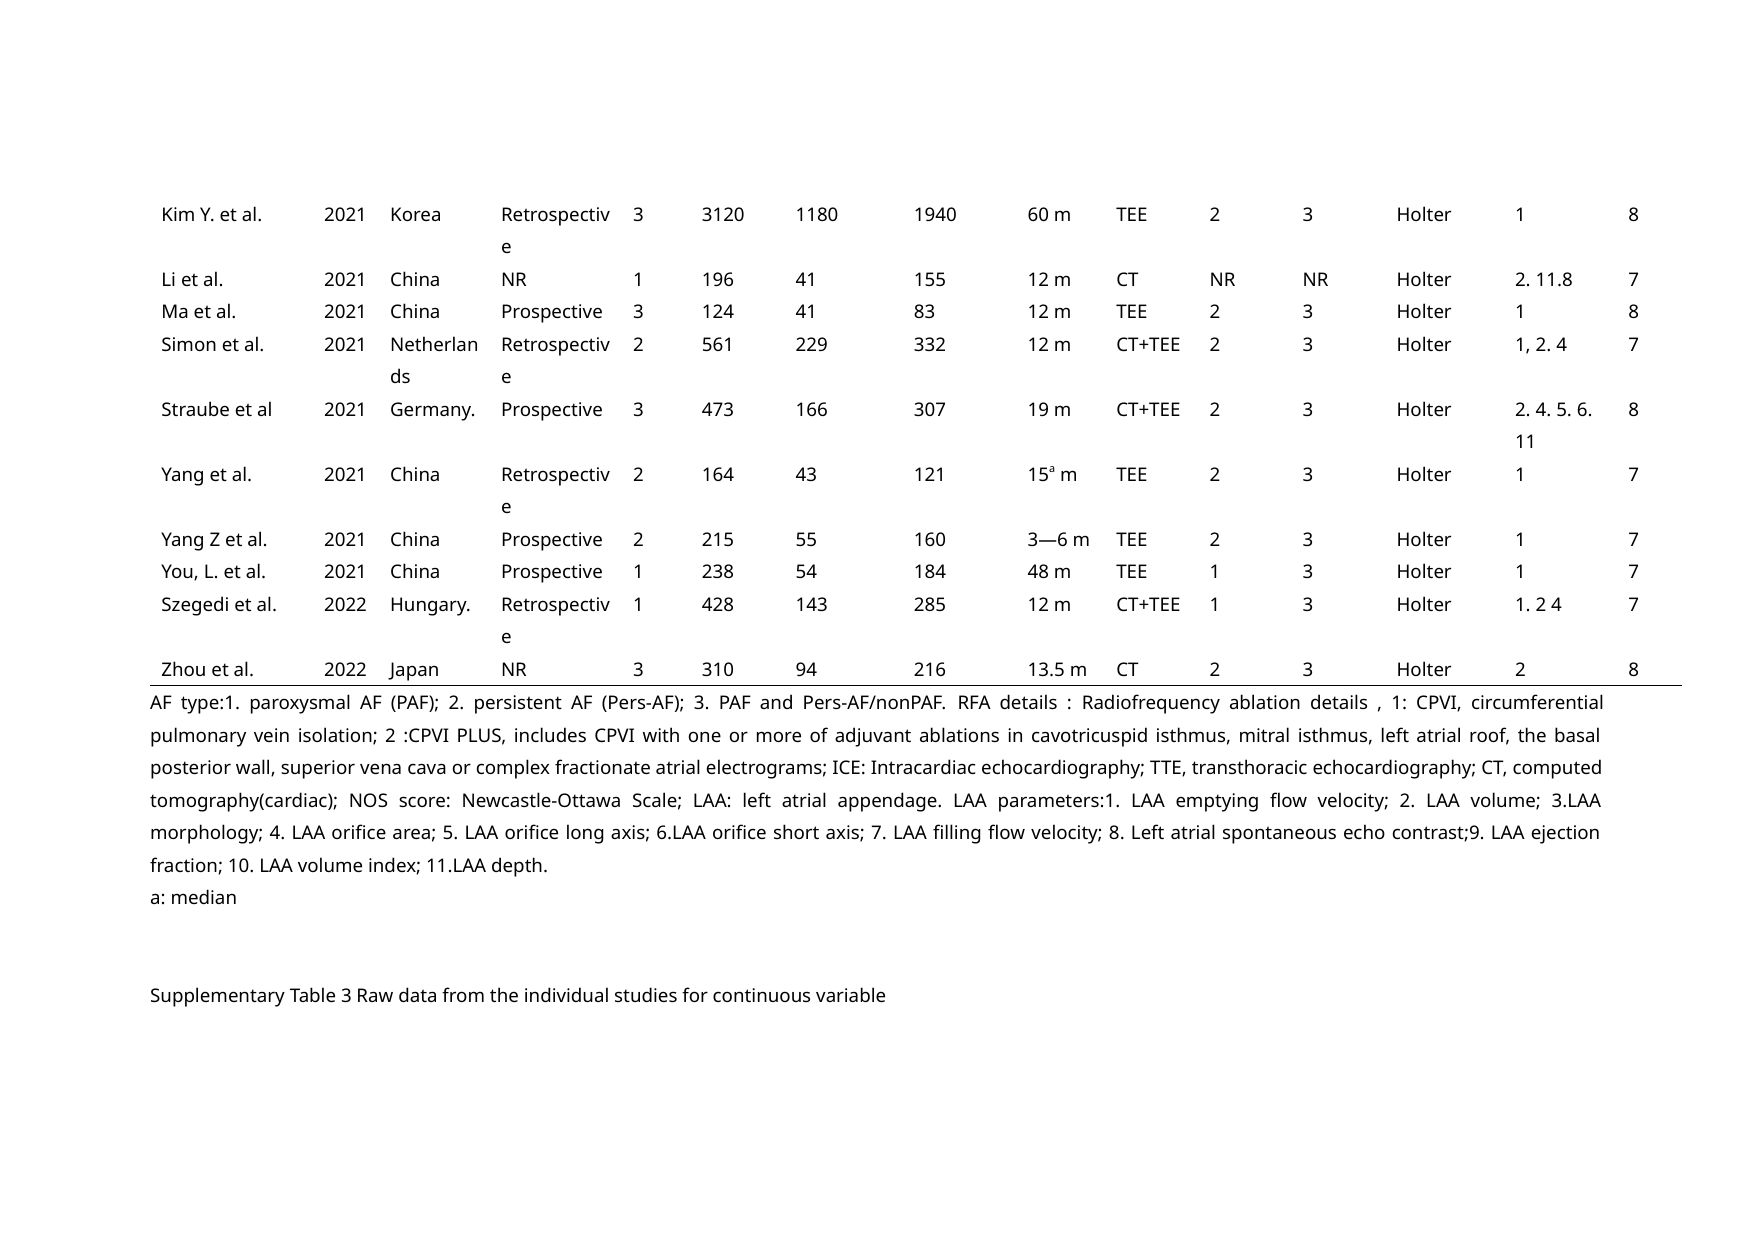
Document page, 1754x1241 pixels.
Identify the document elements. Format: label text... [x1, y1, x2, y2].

table_cell 2 [1198, 523, 1291, 555]
table_cell 215 [690, 523, 784, 555]
table_cell Simon et al. [150, 328, 313, 393]
table_cell 307 [903, 393, 1016, 458]
table_cell 310 [690, 653, 784, 685]
table_cell 8 [1617, 198, 1682, 263]
table_cell 3 [1291, 523, 1385, 555]
table_cell Retrospective [490, 588, 622, 653]
table_cell 3 [1291, 393, 1385, 458]
table_cell 2021 [313, 555, 379, 588]
table_cell Prospective [490, 555, 622, 588]
table_cell NR [490, 263, 622, 295]
table_cell 60 m [1016, 198, 1105, 263]
table_cell China [379, 458, 489, 523]
table_cell 2021 [313, 393, 379, 458]
table_cell 19 m [1016, 393, 1105, 458]
table_cell 1 [1198, 555, 1291, 588]
table_cell China [379, 263, 489, 295]
table_cell 473 [690, 393, 784, 458]
table_cell 332 [903, 328, 1016, 393]
table_cell 12 m [1016, 588, 1105, 653]
table_cell 8 [1617, 393, 1682, 458]
table_cell 2 [622, 458, 690, 523]
table_cell 3 [1291, 588, 1385, 653]
table_cell 1 [1504, 295, 1617, 328]
table_cell 2 [1198, 295, 1291, 328]
table_cell 1, 2. 4 [1504, 328, 1617, 393]
table_cell 1 [1504, 555, 1617, 588]
table_cell 160 [903, 523, 1016, 555]
table_cell Netherlands [379, 328, 489, 393]
table_cell Yang et al. [150, 458, 313, 523]
table_cell Holter [1385, 555, 1503, 588]
table_cell 54 [784, 555, 902, 588]
table_cell China [379, 295, 489, 328]
table_cell China [379, 523, 489, 555]
table_cell 8 [1617, 653, 1682, 685]
table_cell 1940 [903, 198, 1016, 263]
table_cell 164 [690, 458, 784, 523]
table_cell 3 [622, 198, 690, 263]
table_cell 3—6 m [1016, 523, 1105, 555]
table_cell 143 [784, 588, 902, 653]
table_cell 1 [622, 555, 690, 588]
table_cell 2021 [313, 198, 379, 263]
table_cell Szegedi et al. [150, 588, 313, 653]
table_cell NR [1291, 263, 1385, 295]
table_cell 121 [903, 458, 1016, 523]
table_cell TEE [1105, 198, 1198, 263]
table_cell China [379, 555, 489, 588]
table_cell Holter [1385, 458, 1503, 523]
table_cell You, L. et al. [150, 555, 313, 588]
table_cell 2 [1198, 653, 1291, 685]
table_cell Japan [379, 653, 489, 685]
table_cell TEE [1105, 555, 1198, 588]
table_cell Germany. [379, 393, 489, 458]
table_cell 2. 4. 5. 6. 11 [1504, 393, 1617, 458]
table_cell Prospective [490, 393, 622, 458]
table_cell 3 [622, 393, 690, 458]
table_cell Yang Z et al. [150, 523, 313, 555]
table_cell 7 [1617, 555, 1682, 588]
table_cell Retrospective [490, 198, 622, 263]
table_cell 2021 [313, 458, 379, 523]
text AF type:1. paroxysmal AF (PAF); 2. persistent AF (Pers-AF); 3. PAF and Pers-AF/nonPAF. RFA details : Radiofrequency ablation details , 1: CPVI, circumferential pulmonary vein isolation; 2 :CPVI PLUS, includes CPVI with one or more of adjuvant ablations in cavotricuspid isthmus, mitral isthmus, left atrial roof, the basal posterior wall, superior vena cava or complex fractionate atrial electrograms; ICE: Intracardiac echocardiography; TTE, transthoracic echocardiography; CT, computed tomography(cardiac); NOS score: Newcastle-Ottawa Scale; LAA: left atrial appendage. LAA parameters:1. LAA emptying flow velocity; 2. LAA volume; 3.LAA morphology; 4. LAA orifice area; 5. LAA orifice long axis; 6.LAA orifice short axis; 7. LAA filling flow velocity; 8. Left atrial spontaneous echo contrast;9. LAA ejection fraction; 10. LAA volume index; 11.LAA depth. [150, 686, 1604, 881]
table_cell 2021 [313, 328, 379, 393]
table_cell 229 [784, 328, 902, 393]
table_cell NR [1198, 263, 1291, 295]
table_cell Holter [1385, 588, 1503, 653]
table_cell Holter [1385, 198, 1503, 263]
table_cell 2 [1504, 653, 1617, 685]
table_cell Holter [1385, 328, 1503, 393]
table_cell Holter [1385, 523, 1503, 555]
table_cell 184 [903, 555, 1016, 588]
table_cell 41 [784, 295, 902, 328]
table_cell 2022 [313, 588, 379, 653]
table_cell 2 [1198, 393, 1291, 458]
table_cell Straube et al [150, 393, 313, 458]
table_cell CT [1105, 263, 1198, 295]
table_cell 3 [1291, 653, 1385, 685]
table_cell 166 [784, 393, 902, 458]
table_cell 7 [1617, 523, 1682, 555]
table_cell 1 [1198, 588, 1291, 653]
table_cell 3120 [690, 198, 784, 263]
text Supplementary Table 3 Raw data from the individual studies for continuous variable [150, 979, 1604, 1011]
table_cell Holter [1385, 295, 1503, 328]
table_cell 55 [784, 523, 902, 555]
table_cell 43 [784, 458, 902, 523]
table_cell TEE [1105, 523, 1198, 555]
table_cell Retrospective [490, 328, 622, 393]
table_cell Ma et al. [150, 295, 313, 328]
table_cell Korea [379, 198, 489, 263]
table_cell 7 [1617, 588, 1682, 653]
table_cell Hungary. [379, 588, 489, 653]
table_cell 2 [1198, 458, 1291, 523]
table_cell 1. 2 4 [1504, 588, 1617, 653]
table_cell CT+TEE [1105, 393, 1198, 458]
table_cell 8 [1617, 295, 1682, 328]
table_cell NR [490, 653, 622, 685]
table_cell 2. 11.8 [1504, 263, 1617, 295]
table_cell 1 [1504, 523, 1617, 555]
table_cell 7 [1617, 328, 1682, 393]
table_cell 7 [1617, 263, 1682, 295]
table_cell 12 m [1016, 263, 1105, 295]
table_cell CT+TEE [1105, 588, 1198, 653]
table_cell 196 [690, 263, 784, 295]
table_cell 48 m [1016, 555, 1105, 588]
table_cell 3 [1291, 198, 1385, 263]
table_cell 2022 [313, 653, 379, 685]
table_cell 3 [1291, 295, 1385, 328]
table_cell 94 [784, 653, 902, 685]
table_cell 124 [690, 295, 784, 328]
table_cell 3 [1291, 555, 1385, 588]
table_cell 41 [784, 263, 902, 295]
table_cell 13.5 m [1016, 653, 1105, 685]
table_cell TEE [1105, 458, 1198, 523]
table_cell Prospective [490, 295, 622, 328]
table_cell 1 [622, 588, 690, 653]
table_cell 1 [1504, 198, 1617, 263]
table_cell 2 [1198, 328, 1291, 393]
table_cell 3 [1291, 458, 1385, 523]
table_cell TEE [1105, 295, 1198, 328]
table_cell CT [1105, 653, 1198, 685]
table_cell 12 m [1016, 295, 1105, 328]
table_cell 2021 [313, 263, 379, 295]
table_cell 155 [903, 263, 1016, 295]
table_cell 15a m [1016, 458, 1105, 523]
text a: median [150, 881, 1604, 914]
table_cell Kim Y. et al. [150, 198, 313, 263]
table_cell Holter [1385, 653, 1503, 685]
table_cell 2021 [313, 295, 379, 328]
table_cell Holter [1385, 393, 1503, 458]
table_cell 216 [903, 653, 1016, 685]
table_cell 238 [690, 555, 784, 588]
table_cell 1 [1504, 458, 1617, 523]
table_cell 2021 [313, 523, 379, 555]
table_cell 1180 [784, 198, 902, 263]
table_cell 12 m [1016, 328, 1105, 393]
table_cell Li et al. [150, 263, 313, 295]
table_cell 83 [903, 295, 1016, 328]
table_cell 3 [622, 295, 690, 328]
table_cell 7 [1617, 458, 1682, 523]
table_cell 2 [1198, 198, 1291, 263]
table_cell 428 [690, 588, 784, 653]
table_cell CT+TEE [1105, 328, 1198, 393]
table_cell Zhou et al. [150, 653, 313, 685]
table_cell 3 [622, 653, 690, 685]
table_cell Prospective [490, 523, 622, 555]
table_cell 2 [622, 328, 690, 393]
table_cell 285 [903, 588, 1016, 653]
table_cell 1 [622, 263, 690, 295]
table_cell 561 [690, 328, 784, 393]
table_cell 3 [1291, 328, 1385, 393]
table_cell 2 [622, 523, 690, 555]
table_cell Retrospective [490, 458, 622, 523]
table_cell Holter [1385, 263, 1503, 295]
